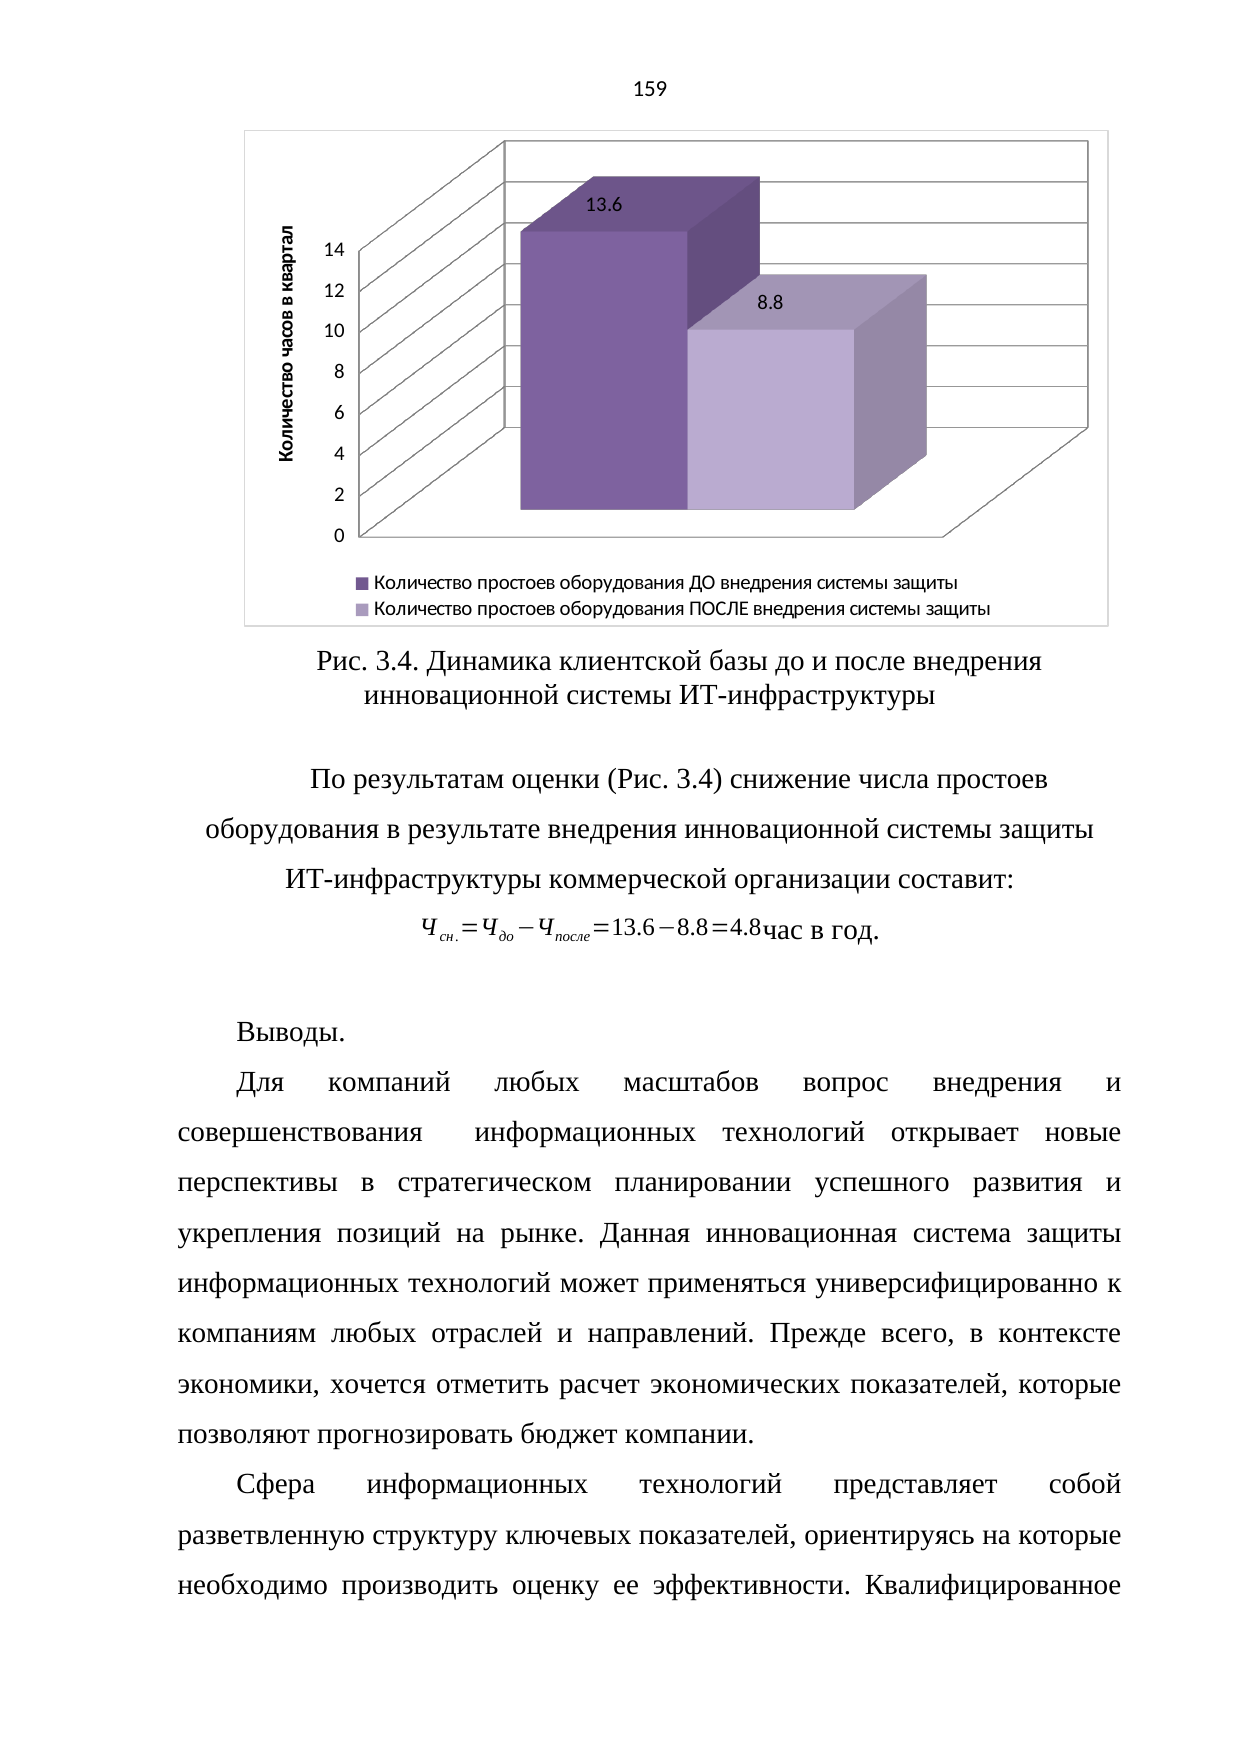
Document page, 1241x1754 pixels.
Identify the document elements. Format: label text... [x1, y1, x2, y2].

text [177, 1466, 1122, 1601]
text По результатам оценки (Рис. 3.4) снижение числа простоев оборудования в результате внедрения инновационной системы защиты ИТ-инфраструктуры коммерческой организации составит: час в год. [177, 761, 1122, 947]
text Рис. 3.4. Динамика клиентской базы до и после внедрения инновационной системы ИТ-инфраструктуры [177, 643, 1122, 711]
text Для компаний любых масштабов вопрос внедрения и совершенствования информационных технологий открывает новые перспективы в стратегическом планировании успешного развития и укрепления позиций на рынке. Данная инновационная система защиты информационных технологий может применяться универсифицированно к компаниям любых отраслей и направлений. Прежде всего, в контексте экономики, хочется отметить расчет экономических показателей, которые позволяют прогнозировать бюджет компании. [177, 1064, 1122, 1450]
text Выводы. [177, 1014, 1122, 1047]
